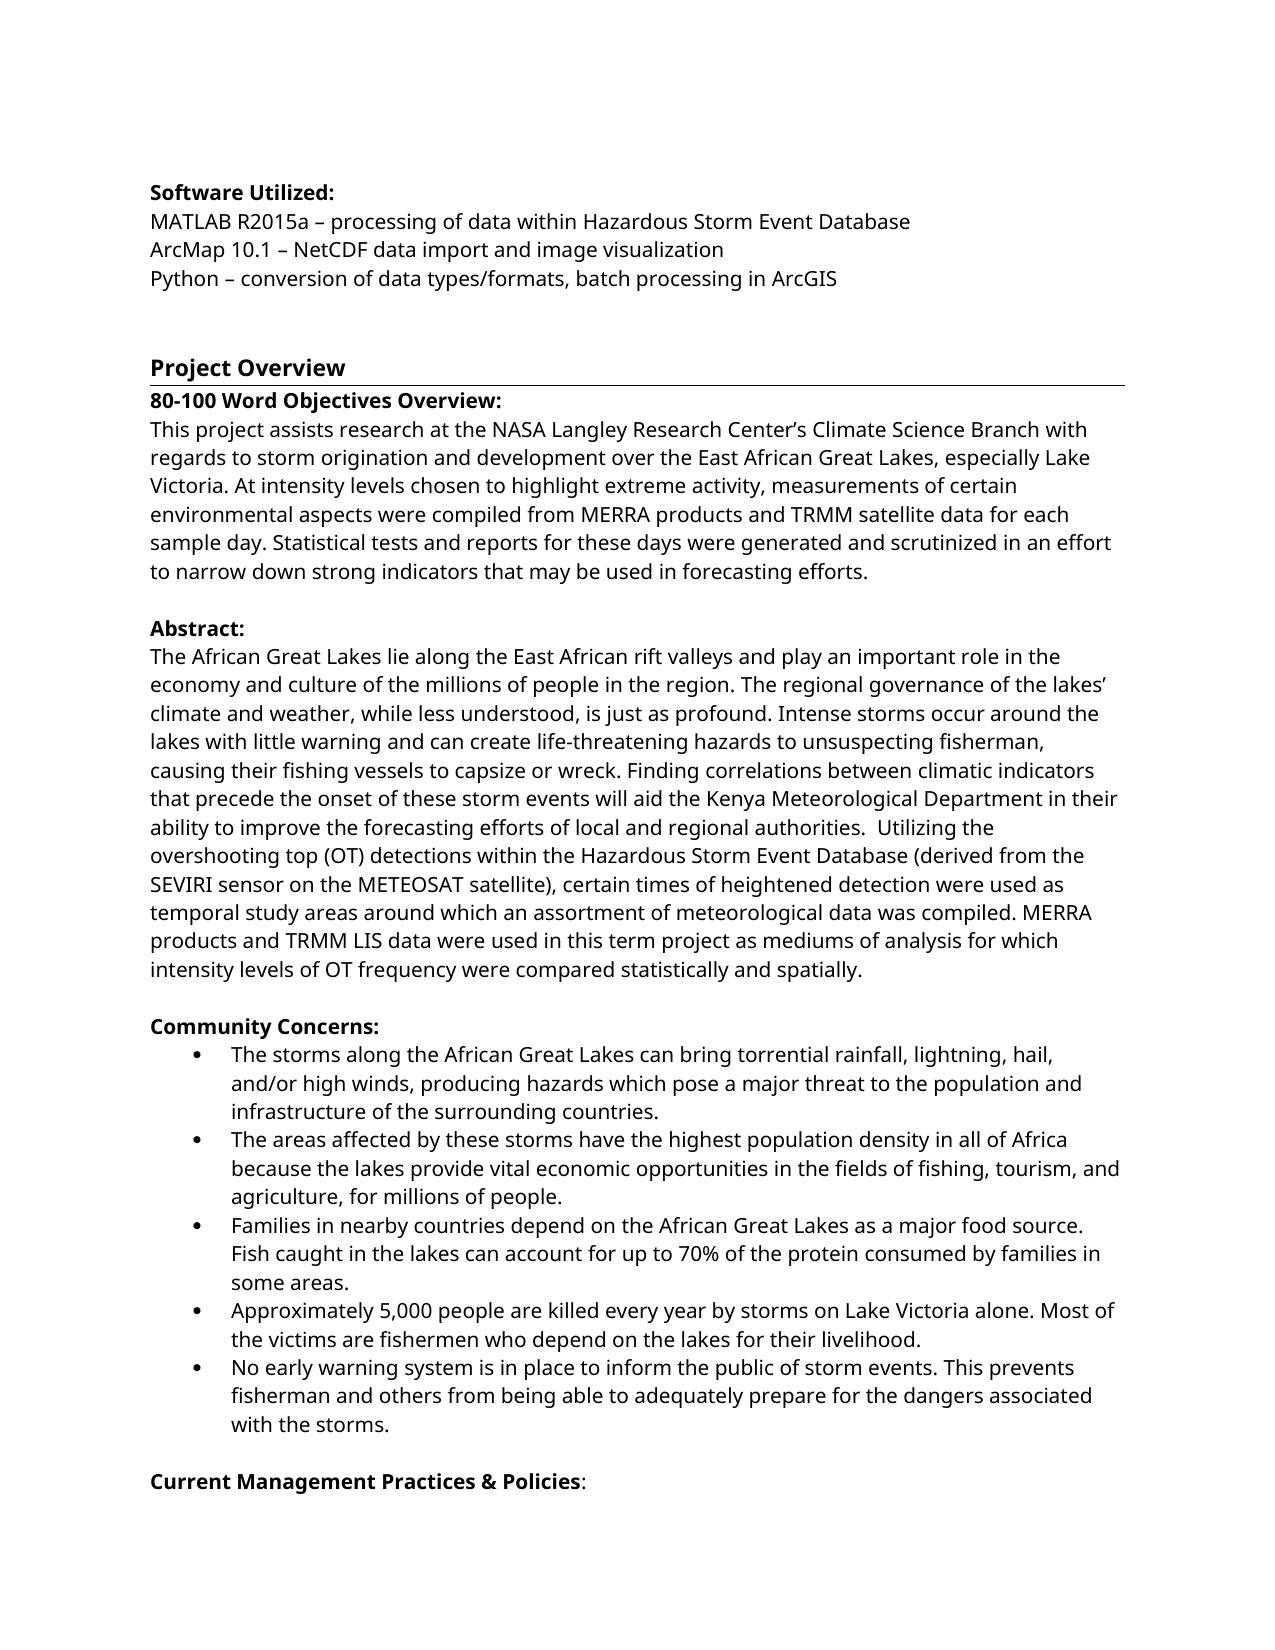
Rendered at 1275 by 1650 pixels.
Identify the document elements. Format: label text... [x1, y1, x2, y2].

text Software Utilized: [150, 178, 1125, 207]
text Project Overview [150, 352, 1125, 385]
text Community Concerns: [150, 1012, 1125, 1040]
text 80-100 Word Objectives Overview: [150, 386, 1125, 415]
list The storms along the African Great Lakes can bring torrential rainfall, lightning, hail, and/or high winds, producing hazards which pose a major threat to the population and infrastructure of the surrounding countries. [193, 1040, 1125, 1126]
text Current Management Practices & Policies: [150, 1467, 1125, 1495]
list Approximately 5,000 people are killed every year by storms on Lake Victoria alone. Most of the victims are fishermen who depend on the lakes for their livelihood. [193, 1296, 1125, 1353]
text The African Great Lakes lie along the East African rift valleys and play an important role in the economy and culture of the millions of people in the region. The regional governance of the lakes’ climate and weather, while less understood, is just as profound. Intense storms occur around the lakes with little warning and can create life-threatening hazards to unsuspecting fisherman, causing their fishing vessels to capsize or wreck. Finding correlations between climatic indicators that precede the onset of these storm events will aid the Kenya Meteorological Department in their ability to improve the forecasting efforts of local and regional authorities. Utilizing the overshooting top (OT) detections within the Hazardous Storm Event Database (derived from the SEVIRI sensor on the METEOSAT satellite), certain times of heightened detection were used as temporal study areas around which an assortment of meteorological data was compiled. MERRA products and TRMM LIS data were used in this term project as mediums of analysis for which intensity levels of OT frequency were compared statistically and spatially. [150, 642, 1125, 983]
text This project assists research at the NASA Langley Research Center’s Climate Science Branch with regards to storm origination and development over the East African Great Lakes, especially Lake Victoria. At intensity levels chosen to highlight extreme activity, measurements of certain environmental aspects were compiled from MERRA products and TRMM satellite data for each sample day. Statistical tests and reports for these days were generated and scrutinized in an effort to narrow down strong indicators that may be used in forecasting efforts. [150, 415, 1125, 585]
text ArcMap 10.1 – NetCDF data import and image visualization [150, 235, 1125, 264]
list The areas affected by these storms have the highest population density in all of Africa because the lakes provide vital economic opportunities in the fields of fishing, tourism, and agriculture, for millions of people. [193, 1126, 1125, 1211]
text Abstract: [150, 614, 1125, 642]
text MATLAB R2015a – processing of data within Hazardous Storm Event Database [150, 207, 1125, 235]
list Families in nearby countries depend on the African Great Lakes as a major food source. Fish caught in the lakes can account for up to 70% of the protein consumed by families in some areas. [193, 1211, 1125, 1296]
text Python – conversion of data types/formats, batch processing in ArcGIS [150, 264, 1125, 292]
list No early warning system is in place to inform the public of storm events. This prevents fisherman and others from being able to adequately prepare for the dangers associated with the storms. [193, 1353, 1125, 1438]
